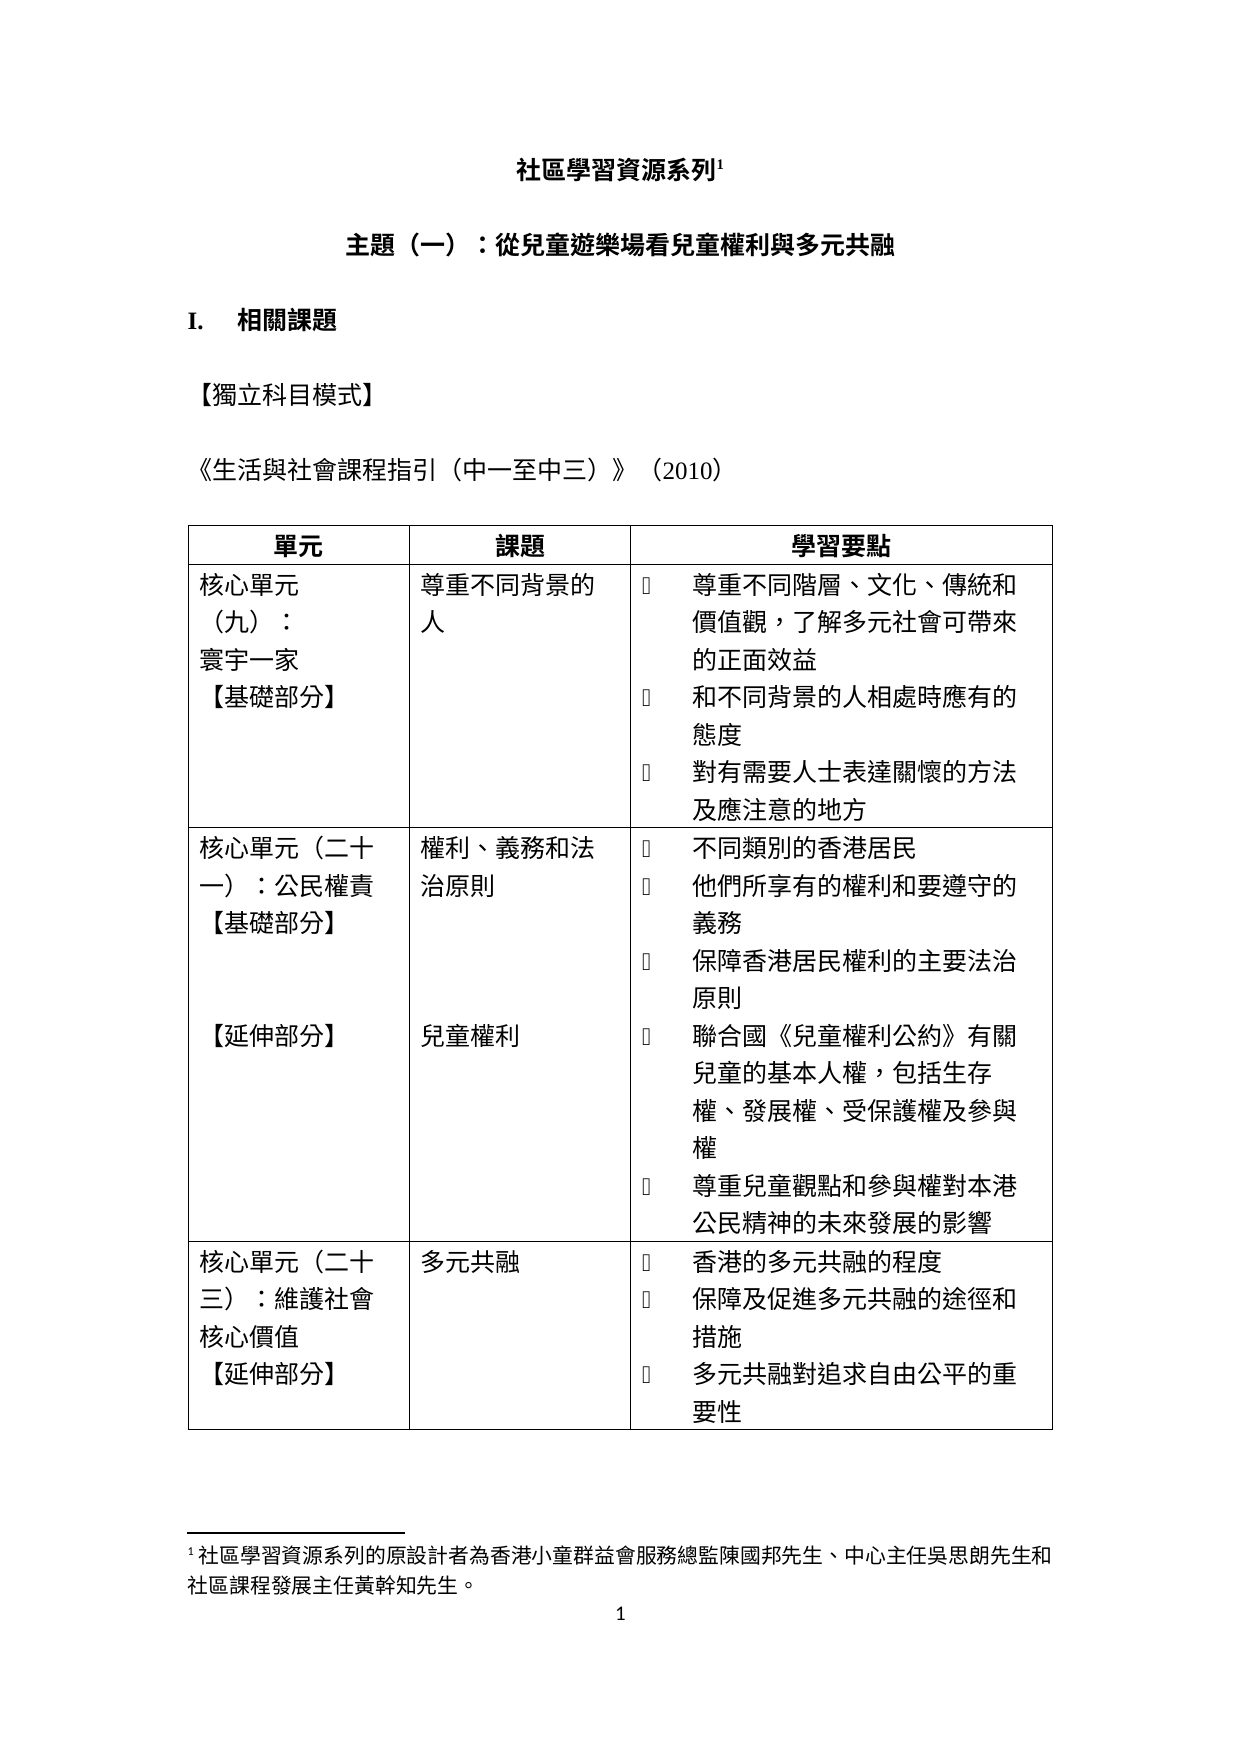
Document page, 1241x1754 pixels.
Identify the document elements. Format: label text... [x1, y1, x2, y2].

text 【獨立科目模式】 [187, 375, 1053, 412]
table_cell 權利、義務和法治原則 [410, 828, 630, 1016]
table_cell 不同類別的香港居民 他們所享有的權利和要遵守的義務 保障香港居民權利的主要法治原則 [631, 828, 1052, 1016]
text 主題（一）：從兒童遊樂場看兒童權利與多元共融 [187, 225, 1053, 262]
table_cell 【延伸部分】 [189, 1016, 409, 1241]
list 相關課題 [187, 300, 1053, 337]
text 社區學習資源系列 [187, 150, 1053, 187]
table_cell 核心單元（二十一）：公民權責 【基礎部分】 [189, 828, 409, 1016]
table_cell 核心單元（九）： 寰宇一家 【基礎部分】 [189, 565, 409, 827]
table_header 學習要點 [631, 526, 1052, 563]
table_cell 香港的多元共融的程度 保障及促進多元共融的途徑和措施 多元共融對追求自由公平的重要性 [631, 1242, 1052, 1429]
table_cell 尊重不同階層、文化、傳統和價值觀，了解多元社會可帶來的正面效益 和不同背景的人相處時應有的態度 對有需要人士表達關懷的方法及應注意的地方 [631, 565, 1052, 827]
table_header 單元 [189, 526, 409, 563]
table_cell 核心單元（二十三）：維護社會核心價值 【延伸部分】 [189, 1242, 409, 1429]
table_cell 尊重不同背景的人 [410, 565, 630, 827]
table_cell 兒童權利 [410, 1016, 630, 1241]
table_header 課題 [410, 526, 630, 563]
text 《生活與社會課程指引（中一至中三）》（2010） [187, 450, 1053, 487]
table_cell 聯合國《兒童權利公約》有關兒童的基本人權，包括生存權、發展權、受保護權及參與權 尊重兒童觀點和參與權對本港公民精神的未來發展的影響 [631, 1016, 1052, 1241]
table_cell 多元共融 [410, 1242, 630, 1429]
